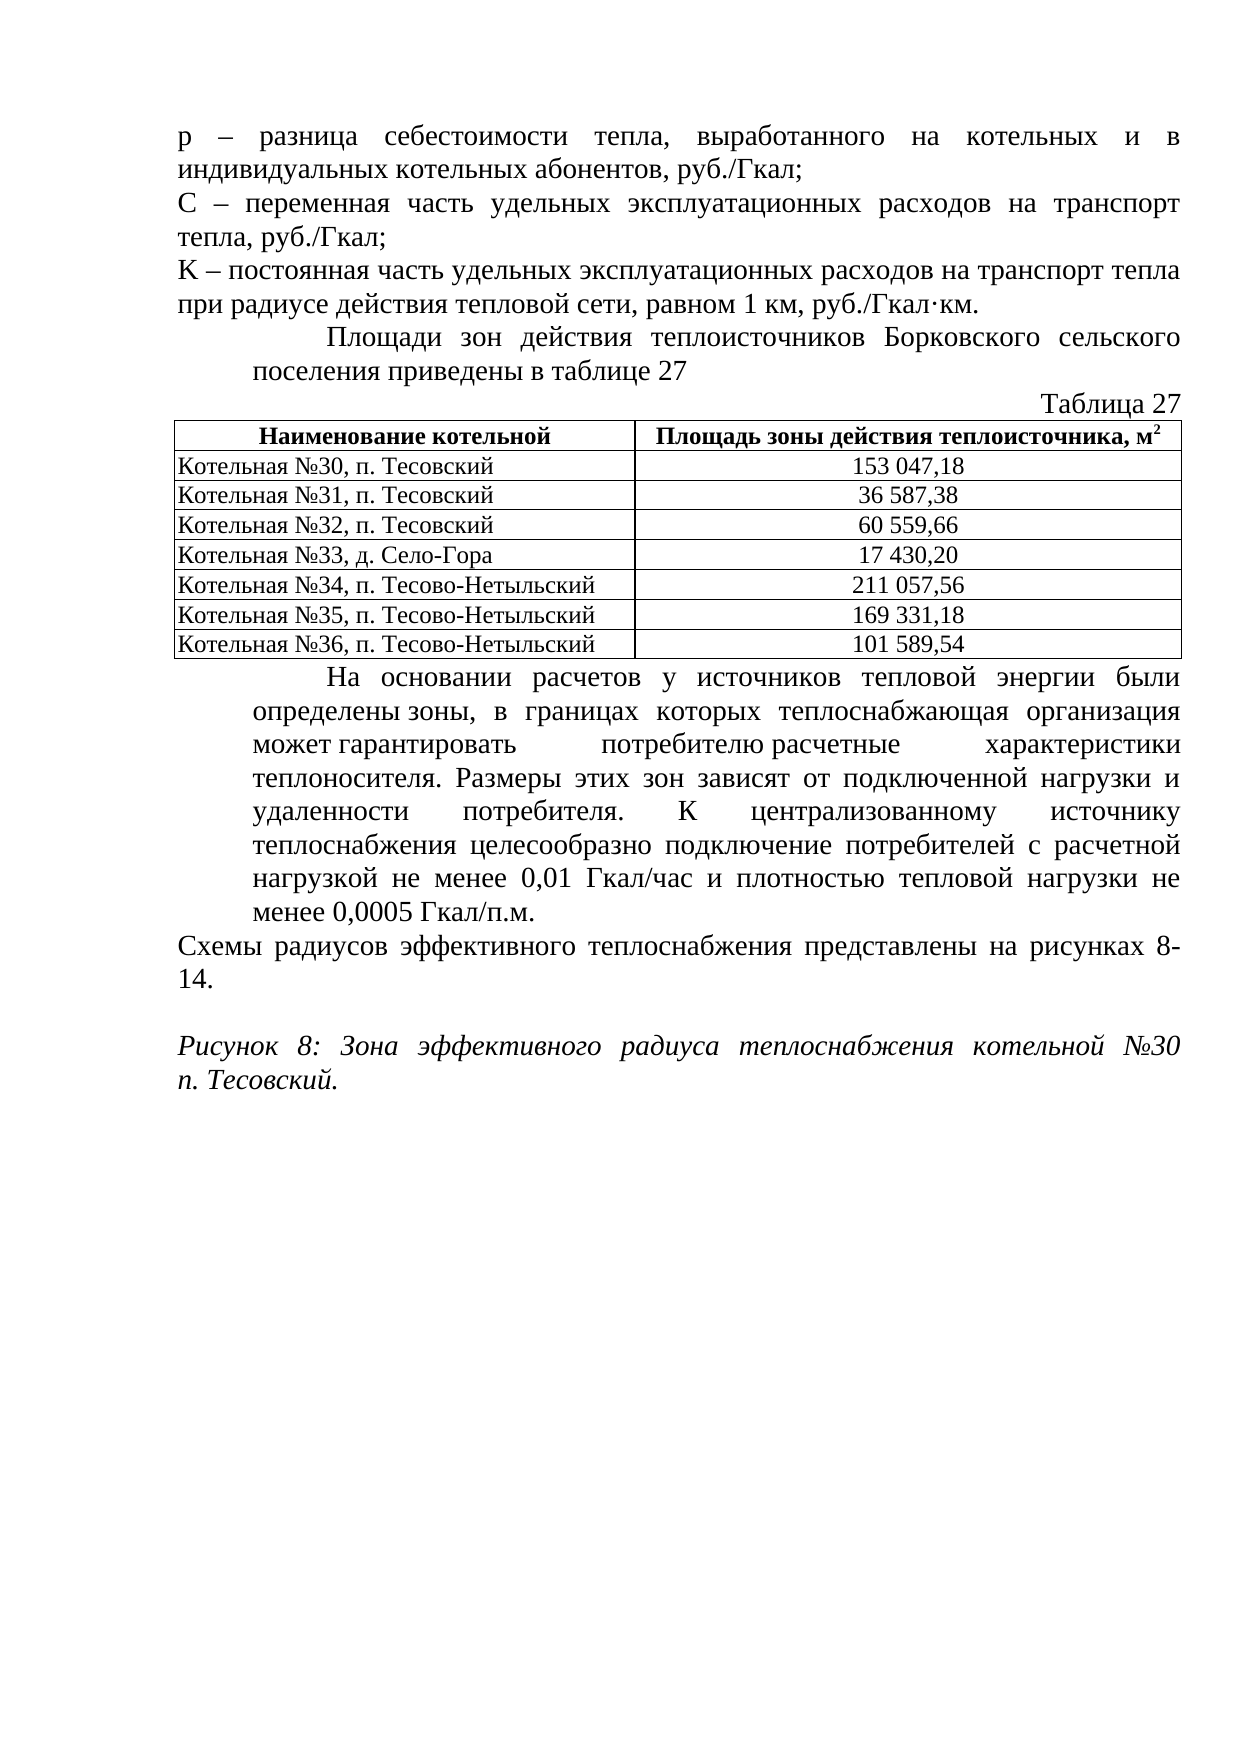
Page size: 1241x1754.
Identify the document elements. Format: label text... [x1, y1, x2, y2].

text C – переменная часть удельных эксплуатационных расходов на транспорт тепла, руб./Гкал; [177, 185, 1181, 252]
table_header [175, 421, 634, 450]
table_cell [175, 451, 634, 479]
text p – разница себестоимости тепла, выработанного на котельных и в индивидуальных котельных абонентов, руб./Гкал; [177, 118, 1181, 185]
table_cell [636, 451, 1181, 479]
text Схемы радиусов эффективного теплоснабжения представлены на рисунках 8-14. [177, 928, 1181, 995]
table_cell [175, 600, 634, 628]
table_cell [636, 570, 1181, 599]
text На основании расчетов у источников тепловой энергии были определены зоны, в границах которых теплоснабжающая организация может гарантировать потребителю расчетные характеристики теплоносителя. Размеры этих зон зависят от подключенной нагрузки и удаленности потребителя. К централизованному источнику теплоснабжения целесообразно подключение потребителей с расчетной нагрузкой не менее 0,01 Гкал/час и плотностью тепловой нагрузки не менее 0,0005 Гкал/п.м. [252, 659, 1181, 928]
text Площади зон действия теплоисточников Борковского сельского поселения приведены в таблице 27 [252, 319, 1181, 386]
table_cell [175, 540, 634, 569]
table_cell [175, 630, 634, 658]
text K – постоянная часть удельных эксплуатационных расходов на транспорт тепла при радиусе действия тепловой сети, равном 1 км, руб./Гкал·км. [177, 252, 1181, 319]
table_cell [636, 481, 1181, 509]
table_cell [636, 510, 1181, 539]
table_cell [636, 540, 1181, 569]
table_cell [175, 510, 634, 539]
subtitle Таблица 27 [177, 386, 1181, 420]
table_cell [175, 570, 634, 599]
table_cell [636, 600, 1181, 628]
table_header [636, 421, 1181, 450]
text Рисунок 8: Зона эффективного радиуса теплоснабжения котельной №30 п. Тесовский. [177, 1028, 1181, 1095]
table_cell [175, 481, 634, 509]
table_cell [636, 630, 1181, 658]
